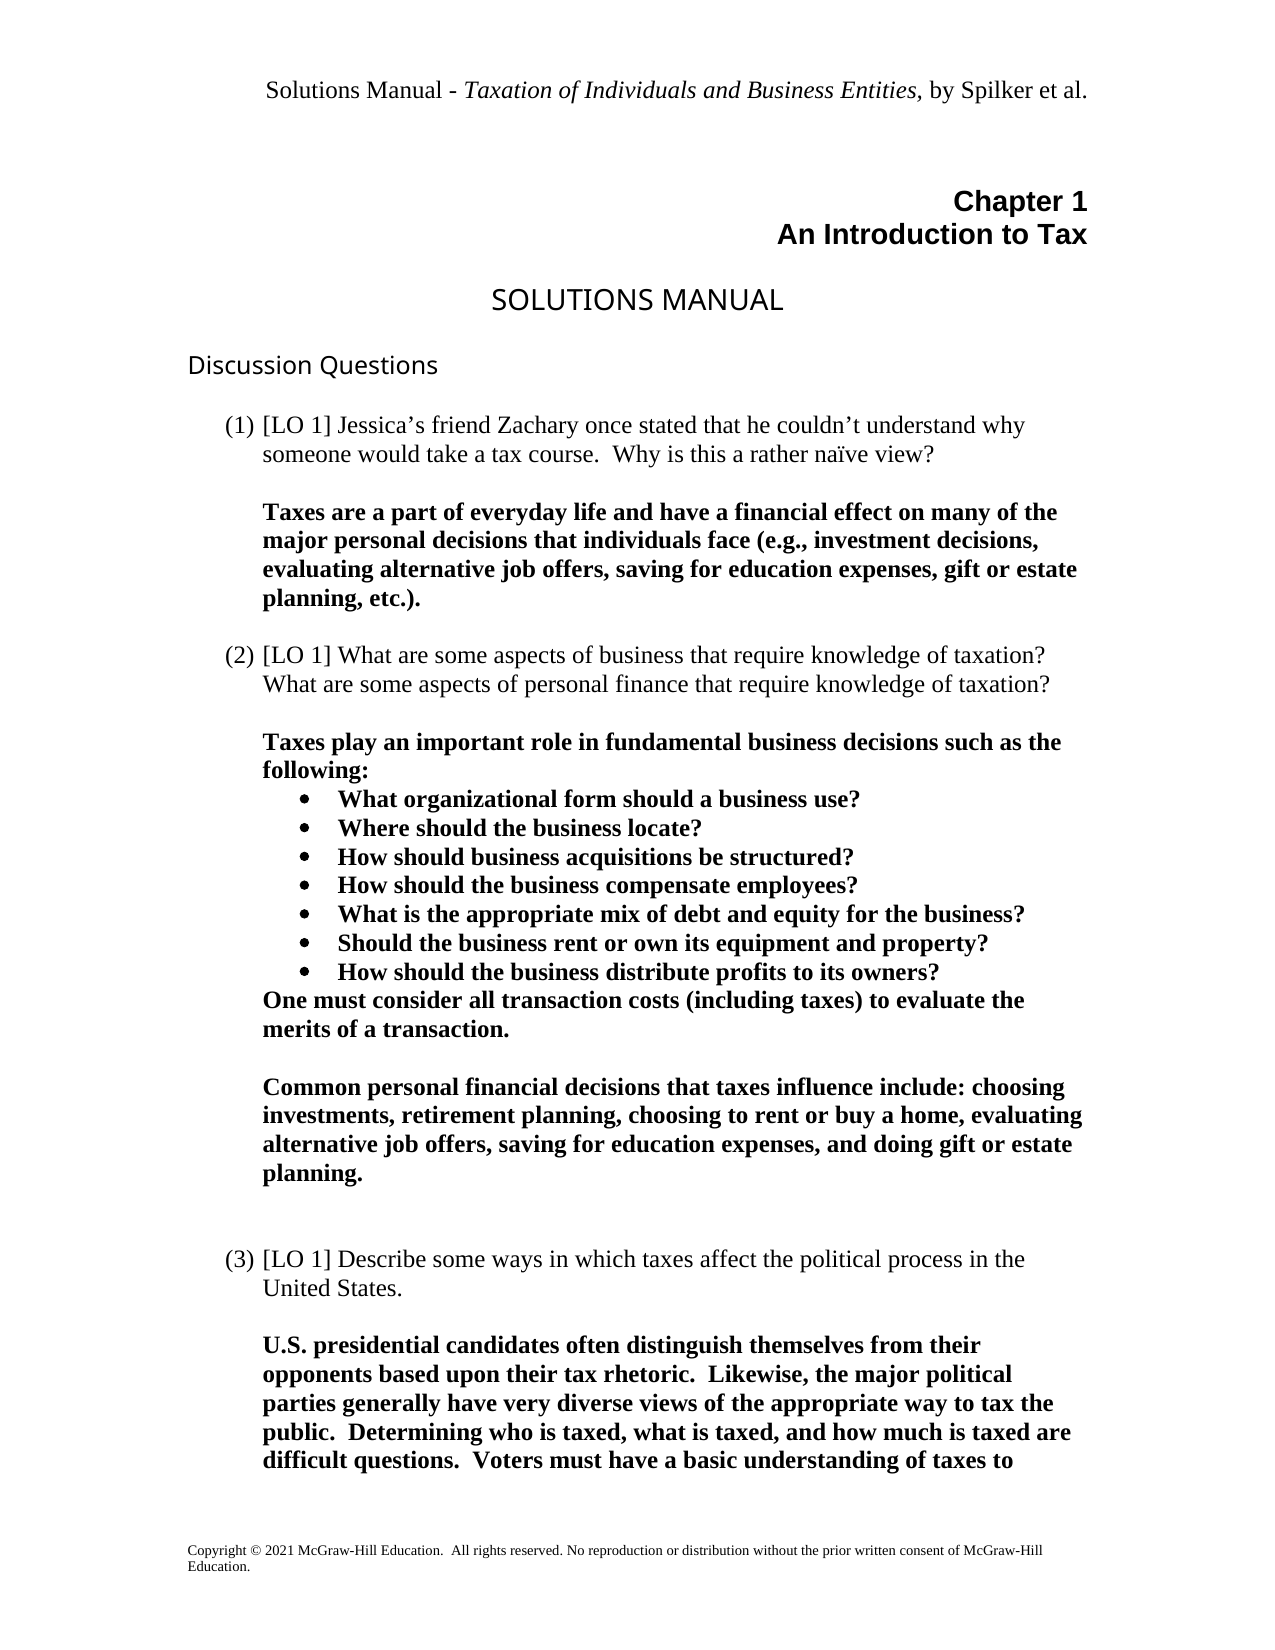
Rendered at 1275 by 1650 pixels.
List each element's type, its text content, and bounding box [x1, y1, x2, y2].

text Taxes play an important role in fundamental business decisions such as the following: [262, 727, 1087, 784]
text Common personal financial decisions that taxes influence include: choosing investments, retirement planning, choosing to rent or buy a home, evaluating alternative job offers, saving for education expenses, and doing gift or estate planning. [262, 1072, 1087, 1187]
list What is the appropriate mix of debt and equity for the business? [300, 899, 1087, 928]
text An Introduction to Tax [187, 217, 1087, 251]
list [LO 1] Jessica’s friend Zachary once stated that he couldn’t understand why someone would take a tax course. Why is this a rather naïve view? [225, 411, 1087, 468]
text Chapter 1 [187, 183, 1087, 217]
list How should the business compensate employees? [300, 871, 1087, 899]
text Taxes are a part of everyday life and have a financial effect on many of the major personal decisions that individuals face (e.g., investment decisions, evaluating alternative job offers, saving for education expenses, gift or estate planning, etc.). [262, 468, 1087, 612]
list How should business acquisitions be structured? [300, 842, 1087, 871]
text SOLUTIONS MANUAL [187, 279, 1087, 319]
list Where should the business locate? [300, 813, 1087, 842]
list Should the business rent or own its equipment and property? [300, 928, 1087, 957]
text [262, 1331, 1087, 1474]
list What organizational form should a business use? [300, 784, 1087, 813]
list [LO 1] Describe some ways in which taxes affect the political process in the United States. [225, 1244, 1087, 1302]
list [LO 1] What are some aspects of business that require knowledge of taxation? What are some aspects of personal finance that require knowledge of taxation? [225, 641, 1087, 698]
text One must consider all transaction costs (including taxes) to evaluate the merits of a transaction. [262, 986, 1087, 1072]
text Discussion Questions [187, 348, 1087, 382]
list How should the business distribute profits to its owners? [300, 957, 1087, 986]
